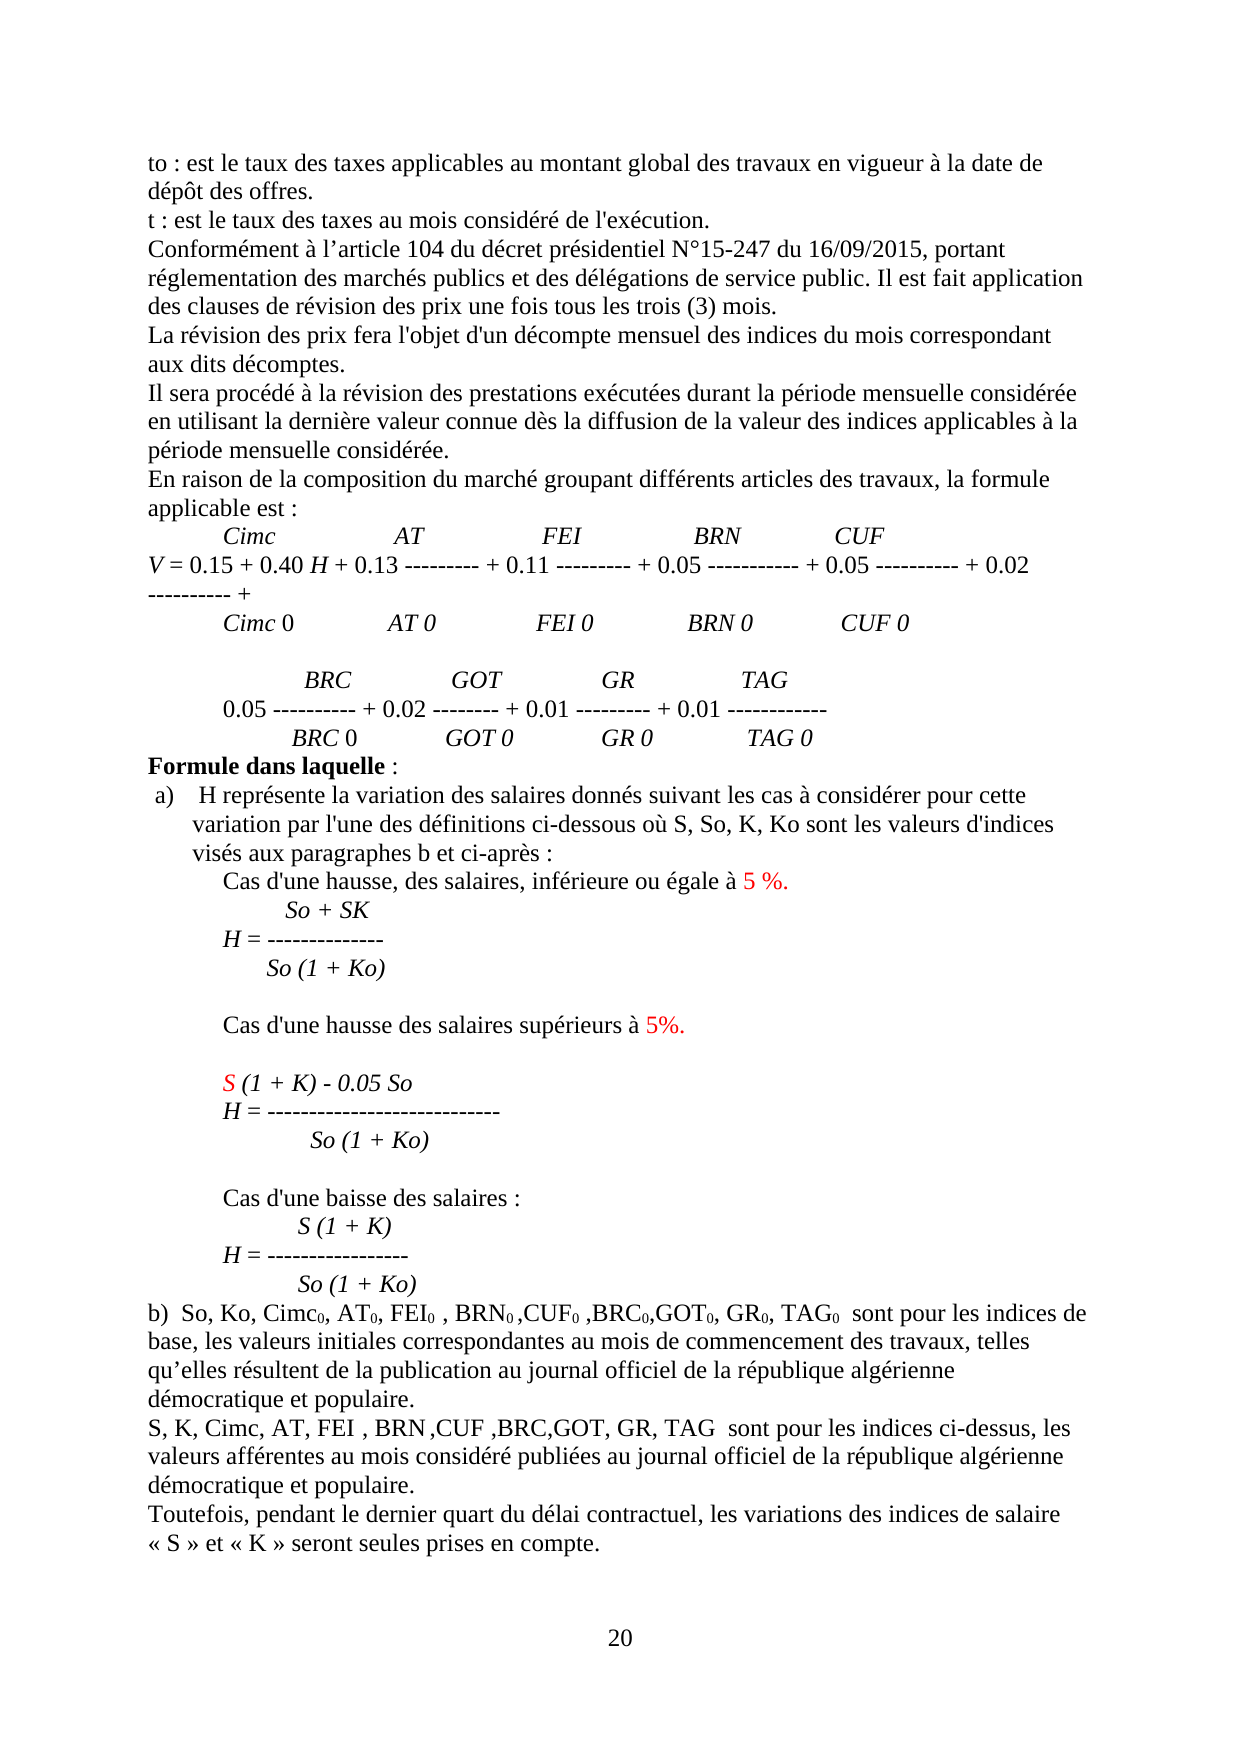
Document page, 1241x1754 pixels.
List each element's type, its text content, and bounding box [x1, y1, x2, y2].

text So + SK [148, 895, 1093, 924]
text Toutefois, pendant le dernier quart du délai contractuel, les variations des indices de salaire « S » et « K » seront seules prises en compte. [148, 1499, 1093, 1556]
text So (1 + Ko) [148, 953, 1093, 981]
text to : est le taux des taxes applicables au montant global des travaux en vigueur à la date de dépôt des offres. [148, 148, 1093, 205]
text V = 0.15 + 0.40 H + 0.13 --------- + 0.11 --------- + 0.05 ----------- + 0.05 ---------- + 0.02 ---------- + [148, 550, 1093, 608]
list H représente la variation des salaires donnés suivant les cas à considérer pour cette variation par l'une des définitions ci-dessous où S, So, K, Ko sont les valeurs d'indices visés aux paragraphes b et ci-après : [154, 780, 1093, 866]
text H = ----------------- [148, 1240, 1093, 1269]
text H = ---------------------------- [148, 1096, 1093, 1125]
text b) So, Ko, Cimc0, AT0, FEI0 , BRN0 ,CUF0 ,BRC0,GOT0, GR0, TAG0 sont pour les indices de base, les valeurs initiales correspondantes au mois de commencement des travaux, telles qu’elles résultent de la publication au journal officiel de la république algérienne démocratique et populaire. [148, 1298, 1093, 1413]
text Cimc AT FEI BRN CUF [148, 521, 1093, 550]
text S (1 + K) [148, 1211, 1093, 1240]
text S, K, Cimc, AT, FEI , BRN ,CUF ,BRC,GOT, GR, TAG sont pour les indices ci-dessus, les valeurs afférentes au mois considéré publiées au journal officiel de la république algérienne démocratique et populaire. [148, 1413, 1093, 1499]
text Conformément à l’article 104 du décret présidentiel N°15-247 du 16/09/2015, portant réglementation des marchés publics et des délégations de service public. Il est fait application des clauses de révision des prix une fois tous les trois (3) mois. [148, 234, 1093, 320]
text BRC GOT GR TAG [148, 665, 1093, 694]
text Cas d'une hausse, des salaires, inférieure ou égale à 5 %. [148, 866, 1093, 895]
text Formule dans laquelle : [148, 751, 1093, 780]
text En raison de la composition du marché groupant différents articles des travaux, la formule applicable est : [148, 464, 1093, 521]
text BRC 0 GOT 0 GR 0 TAG 0 [148, 723, 1093, 751]
text 0.05 ---------- + 0.02 -------- + 0.01 --------- + 0.01 ------------ [148, 694, 1093, 723]
text H = -------------- [148, 924, 1093, 953]
text t : est le taux des taxes au mois considéré de l'exécution. [148, 205, 1093, 234]
text Cas d'une baisse des salaires : [148, 1183, 1093, 1211]
text Cimc 0 AT 0 FEI 0 BRN 0 CUF 0 [148, 608, 1093, 636]
text So (1 + Ko) [148, 1269, 1093, 1298]
text So (1 + Ko) [148, 1125, 1093, 1154]
text La révision des prix fera l'objet d'un décompte mensuel des indices du mois correspondant aux dits décomptes. [148, 320, 1093, 378]
text Cas d'une hausse des salaires supérieurs à 5%. [148, 1010, 1093, 1039]
text Il sera procédé à la révision des prestations exécutées durant la période mensuelle considérée en utilisant la dernière valeur connue dès la diffusion de la valeur des indices applicables à la période mensuelle considérée. [148, 378, 1093, 464]
text S (1 + K) - 0.05 So [148, 1068, 1093, 1096]
